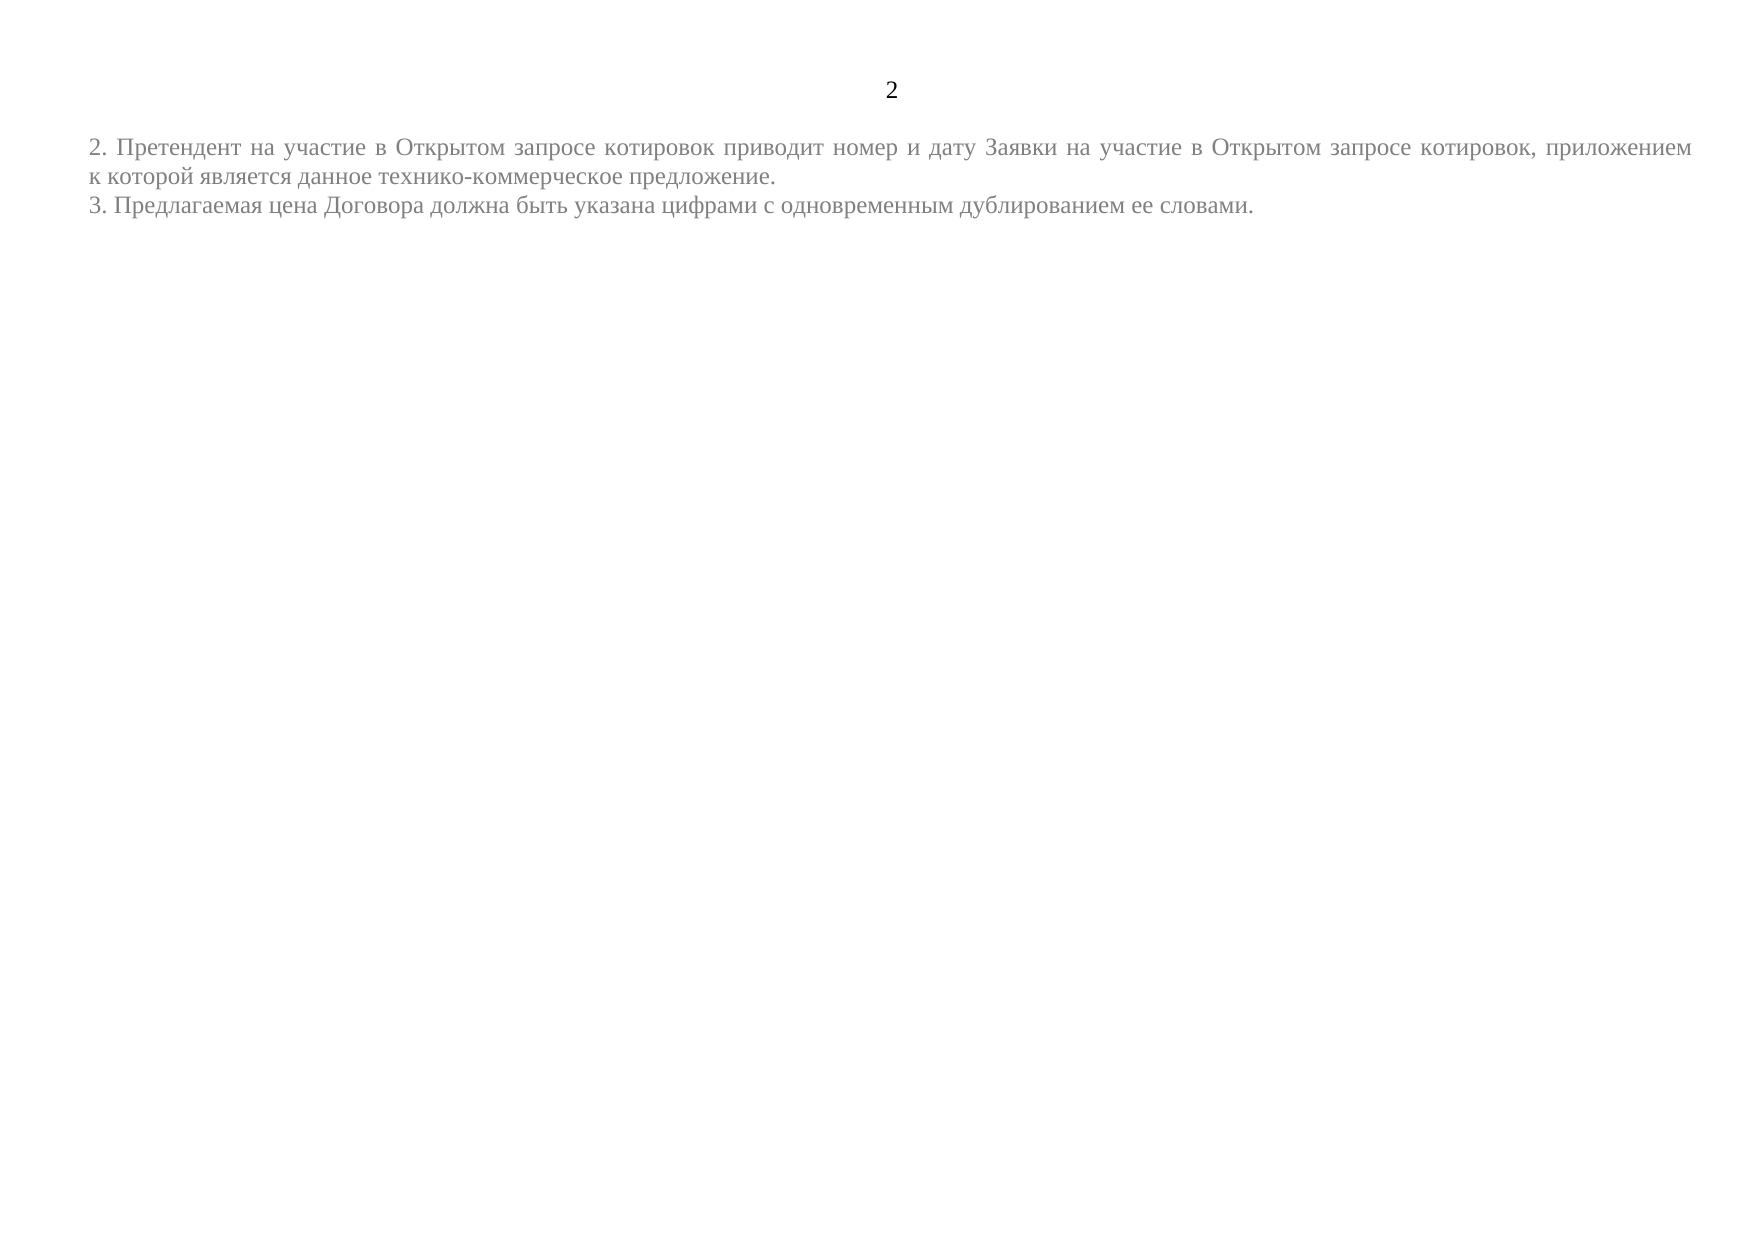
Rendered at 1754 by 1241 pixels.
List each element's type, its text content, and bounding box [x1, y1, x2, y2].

text 2. Претендент на участие в Открытом запросе котировок приводит номер и дату Заявки на участие в Открытом запросе котировок, приложением к которой является данное технико-коммерческое предложение. [89, 132, 1695, 190]
text 3. Предлагаемая цена Договора должна быть указана цифрами с одновременным дублированием ее словами. [89, 190, 1695, 219]
